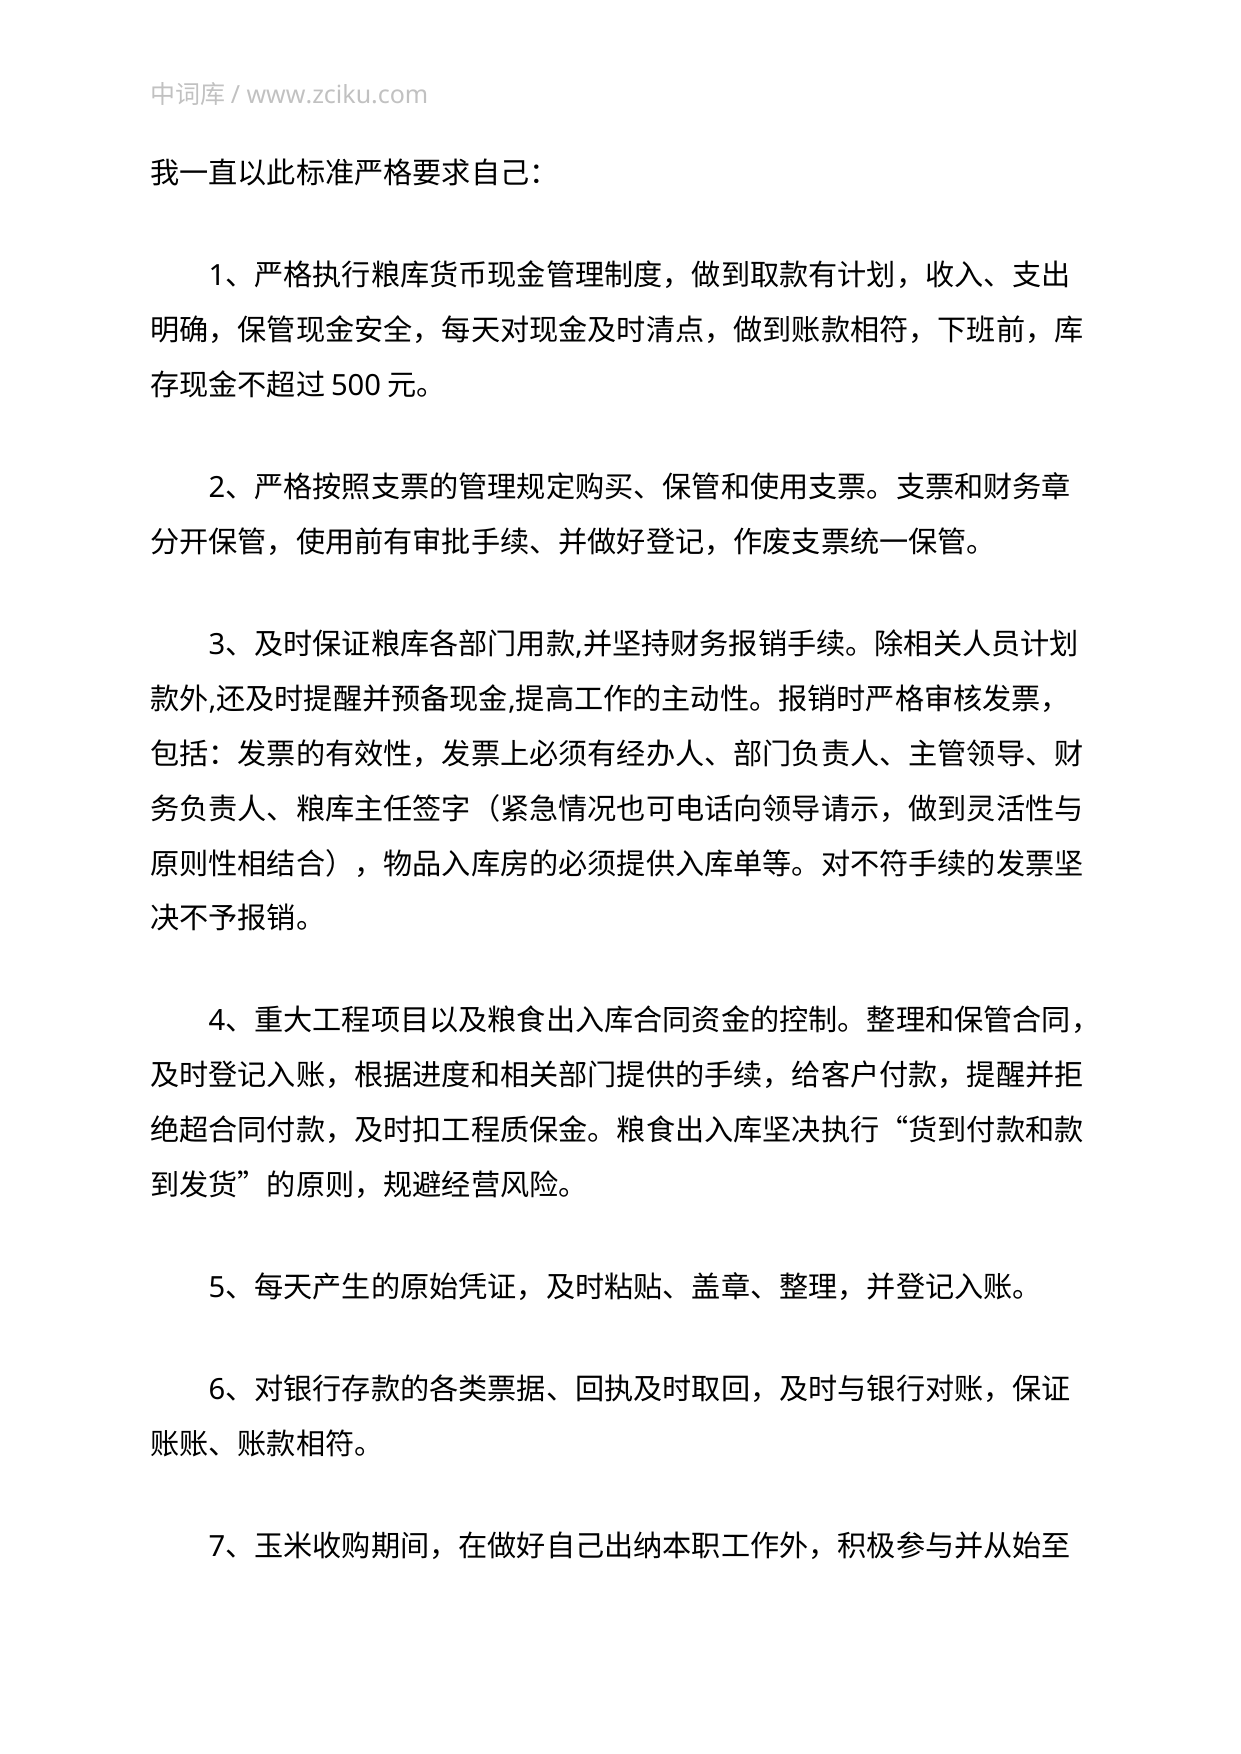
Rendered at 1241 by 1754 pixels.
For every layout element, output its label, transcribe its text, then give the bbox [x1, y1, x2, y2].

text 4、重大工程项目以及粮食出入库合同资金的控制。整理和保管合同，及时登记入账，根据进度和相关部门提供的手续，给客户付款，提醒并拒绝超合同付款，及时扣工程质保金。粮食出入库坚决执行“货到付款和款到发货”的原则，规避经营风险。 [150, 997, 1090, 1204]
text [150, 1522, 1090, 1564]
text 6、对银行存款的各类票据、回执及时取回，及时与银行对账，保证账账、账款相符。 [150, 1365, 1090, 1463]
text 2、严格按照支票的管理规定购买、保管和使用支票。支票和财务章分开保管，使用前有审批手续、并做好登记，作废支票统一保管。 [150, 464, 1090, 561]
text 1、严格执行粮库货币现金管理制度，做到取款有计划，收入、支出明确，保管现金安全，每天对现金及时清点，做到账款相符，下班前，库存现金不超过500元。 [150, 252, 1090, 404]
text 3、及时保证粮库各部门用款,并坚持财务报销手续。除相关人员计划款外,还及时提醒并预备现金,提高工作的主动性。报销时严格审核发票，包括：发票的有效性，发票上必须有经办人、部门负责人、主管领导、财务负责人、粮库主任签字（紧急情况也可电话向领导请示，做到灵活性与原则性相结合），物品入库房的必须提供入库单等。对不符手续的发票坚决不予报销。 [150, 620, 1090, 937]
text 5、每天产生的原始凭证，及时粘贴、盖章、整理，并登记入账。 [150, 1263, 1090, 1306]
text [150, 150, 1090, 192]
